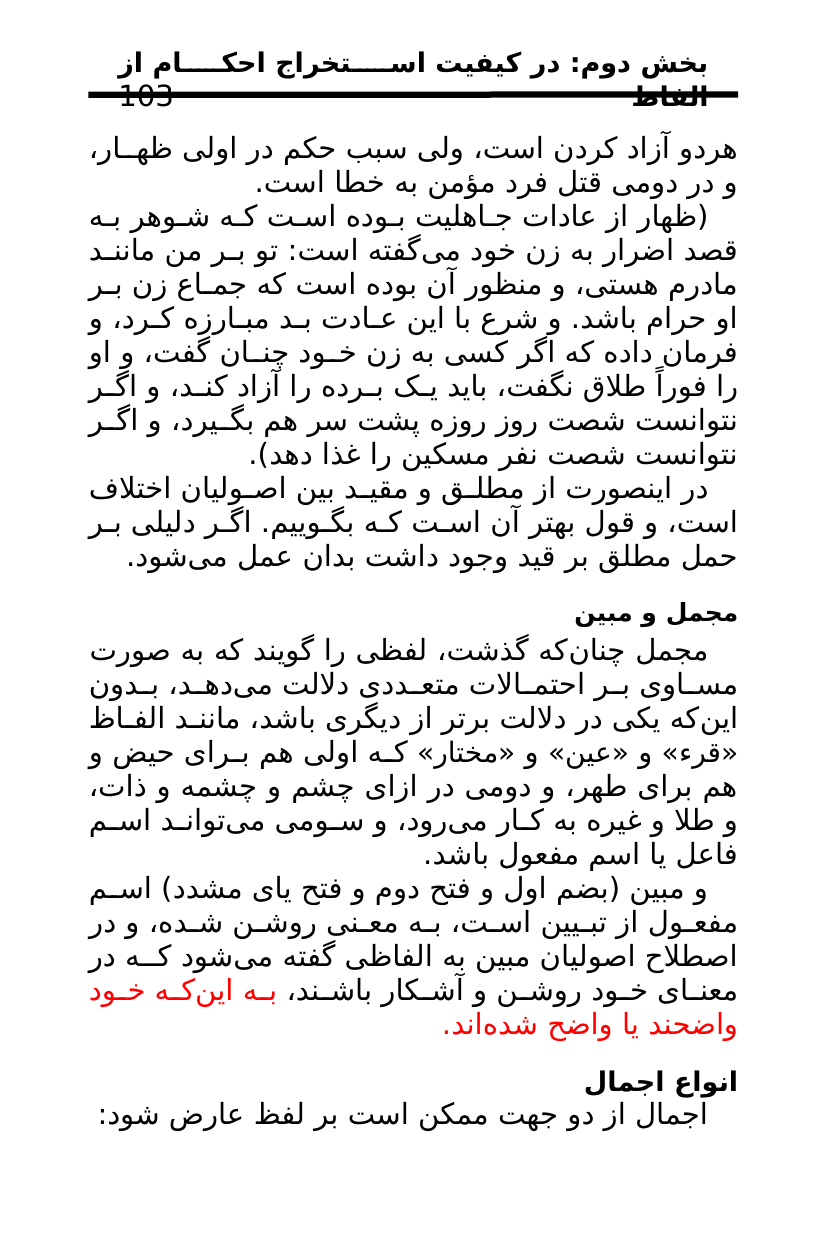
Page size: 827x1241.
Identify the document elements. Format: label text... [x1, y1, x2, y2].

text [89, 132, 738, 199]
text اجمال از دو جهت ممکن است بر لفظ عارض شود‌: [89, 1097, 738, 1131]
text انواع اجمال [89, 1066, 738, 1097]
text مجمل و مبین [89, 598, 738, 627]
text مجمل چنان‌که گذشت، لفظی را گویند که به صورت مساوی بر احتمالات متعددی دلالت می‌دهد، بدون این‌که یکی در دلالت برتر از دیگری باشد، مانند الفاظ «قرء» و «عین» و «مختار» که اولی هم برای حیض و هم برای طهر، و دومی در ازای چشم و چشمه و ذات، و طلا و غیره به کار می‌رود، و سومی می‌تواند اسم فاعل یا اسم مفعول باشد. [89, 633, 738, 871]
text و مبین (بضم اول و فتح دوم و فتح یای مشدد) اسم مفعول از تبیین است، به معنی روشن شده، و در اصطلاح اصولیان مبین به الفاظی گفته می‌شود که در معنای خود روشن و آشکار باشند، به این‌که خود واضحند یا واضح شده‌اند. [89, 871, 738, 1041]
text (ظهار از عادات جاهلیت بوده است که شوهر به قصد اضرار به زن خود می‌گفته است‌: تو بر من مانند مادرم هستی، و منظور آن بوده است که جماع زن بر او حرام باشد. و شرع با این عادت بد مبارزه کرد، و فرمان داده که اگر کسی به زن خود چنان گفت، و او را فوراً طلاق نگفت، باید یک برده را آزاد کند، و اگر نتوانست شصت روز روزه پشت سر هم بگیرد، و اگر نتوانست شصت نفر مسکین را غذا دهد). [89, 199, 738, 471]
text در اینصورت از مطلق و مقید بین اصولیان اختلاف است، و قول بهتر آن است که بگوییم. اگر دلیلی بر حمل مطلق بر قید وجود داشت بدان عمل می‌شود. [89, 471, 738, 573]
